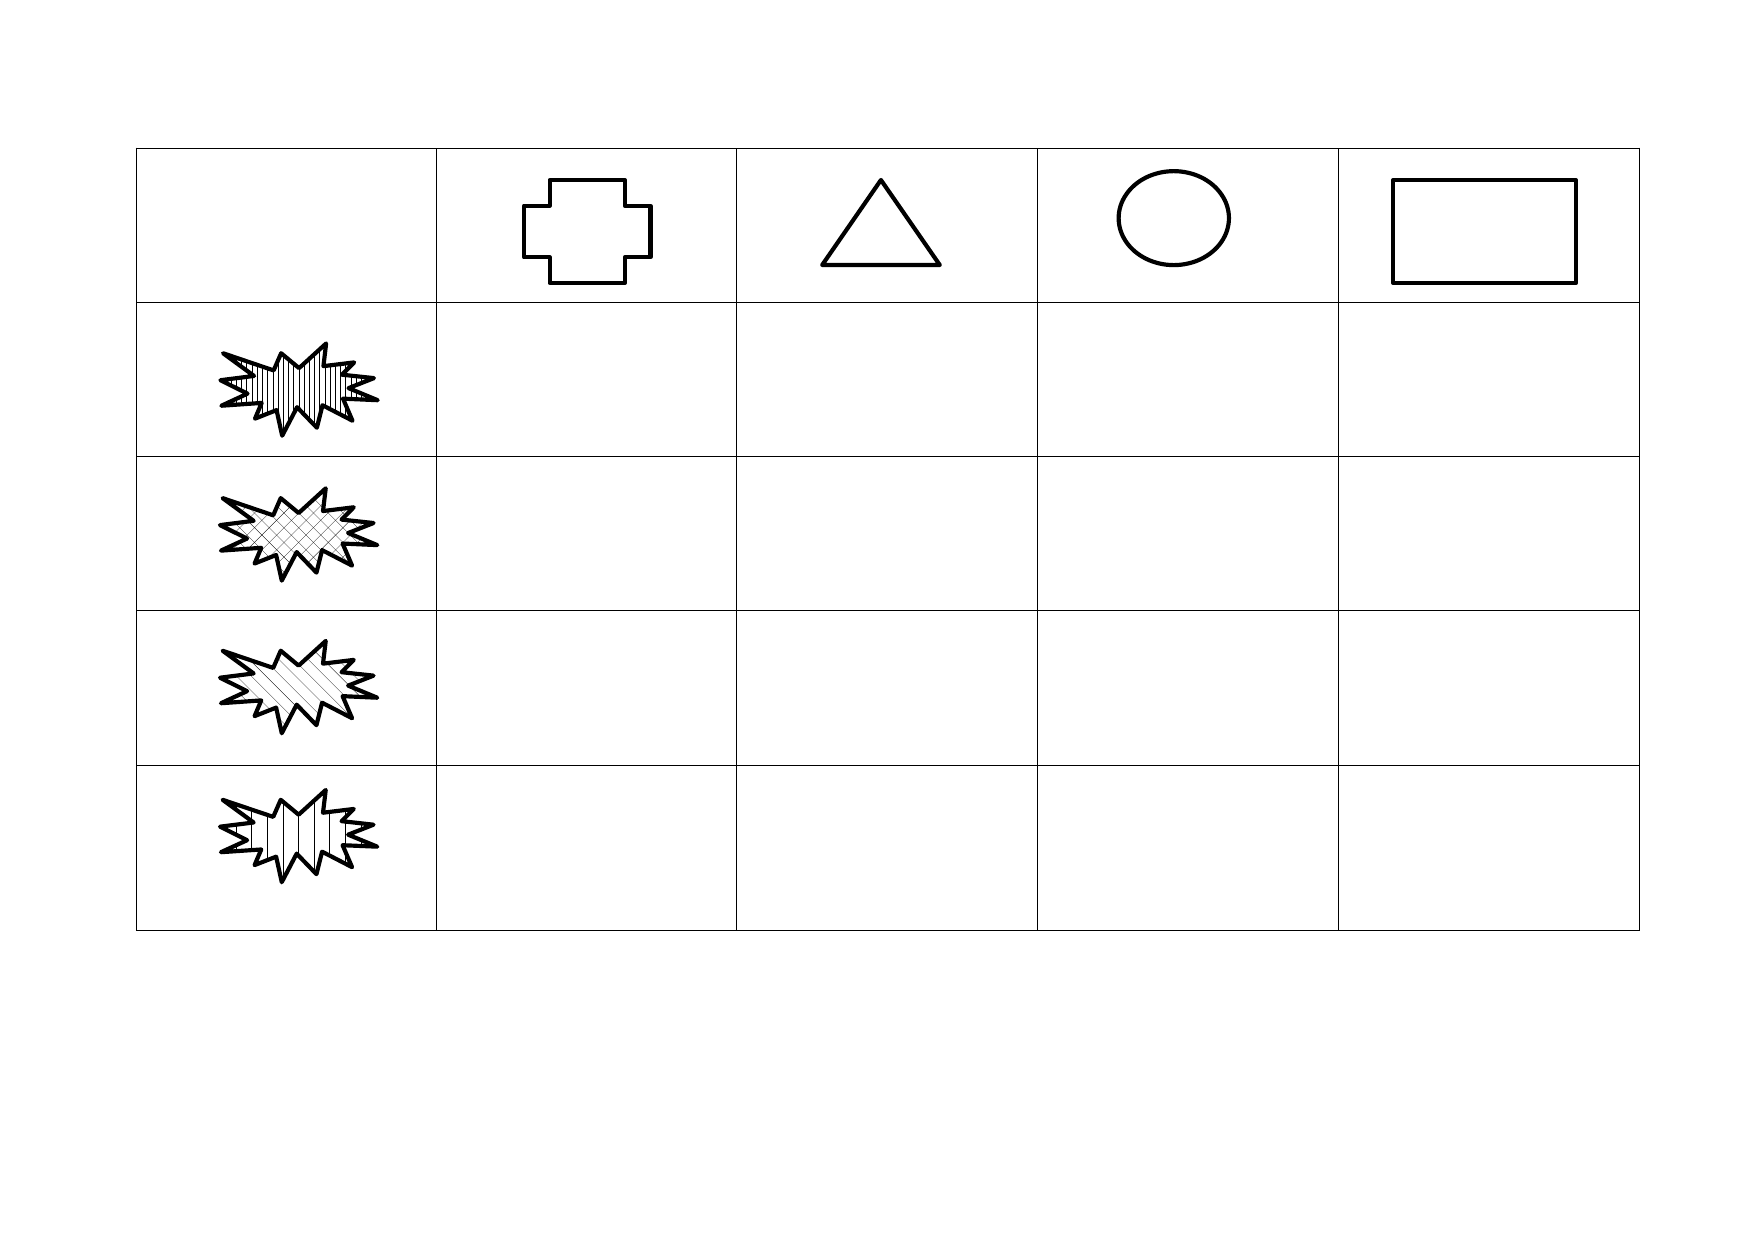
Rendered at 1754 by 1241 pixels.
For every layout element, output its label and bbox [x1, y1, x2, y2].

table_cell [1038, 303, 1338, 456]
table_cell [1038, 457, 1338, 610]
table_cell [1038, 766, 1338, 930]
table_cell [1339, 303, 1639, 456]
table_header [137, 149, 436, 302]
table_cell [137, 457, 436, 610]
table_cell [1339, 766, 1639, 930]
table_header [437, 149, 736, 302]
table_cell [137, 611, 436, 765]
table_cell [737, 303, 1037, 456]
table_cell [737, 457, 1037, 610]
table_cell [737, 766, 1037, 930]
table_cell [737, 611, 1037, 765]
table_header [737, 149, 1037, 302]
table_header [1339, 149, 1639, 302]
table_cell [1339, 611, 1639, 765]
table_cell [1038, 611, 1338, 765]
table_cell [1339, 457, 1639, 610]
table_cell [437, 457, 736, 610]
table_cell [437, 766, 736, 930]
table_cell [137, 766, 436, 930]
table_cell [437, 611, 736, 765]
table_cell [137, 303, 436, 456]
table_header [1038, 149, 1338, 302]
table_cell [437, 303, 736, 456]
